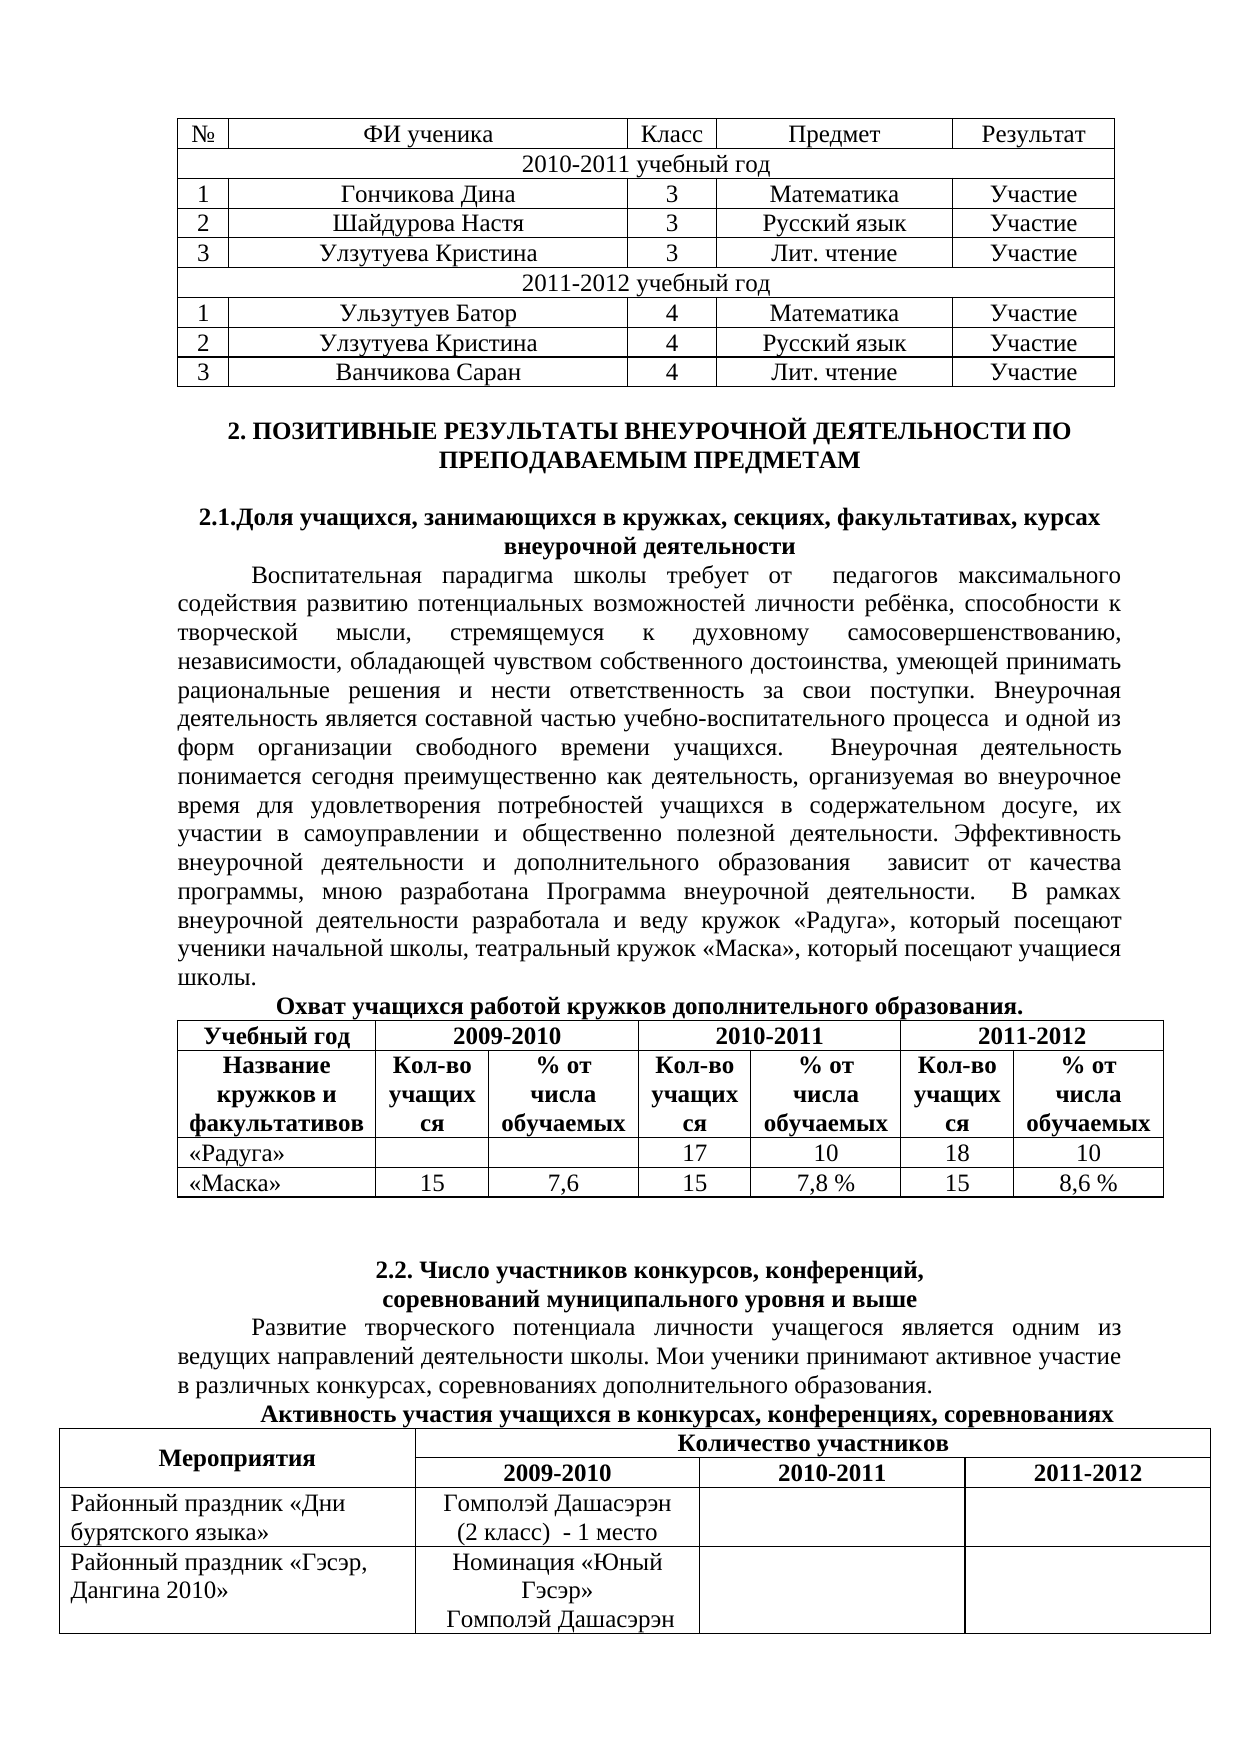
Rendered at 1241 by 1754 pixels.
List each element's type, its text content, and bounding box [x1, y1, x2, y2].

table_cell Участие [953, 179, 1114, 207]
table_cell % от числа обучаемых [489, 1051, 638, 1137]
table_cell Гончикова Дина [229, 179, 627, 207]
table_cell Участие [953, 238, 1114, 267]
table_cell 7,6 [489, 1168, 638, 1196]
table_cell 4 [628, 298, 716, 327]
table_cell 2 [178, 328, 228, 356]
table_cell [700, 1488, 964, 1546]
table_cell Математика [717, 179, 952, 207]
table_cell Участие [953, 358, 1114, 386]
table_cell 3 [628, 179, 716, 207]
table_cell 17 [639, 1138, 750, 1167]
table_cell Математика [717, 298, 952, 327]
table_cell 1 [178, 179, 228, 207]
table_cell 15 [376, 1168, 488, 1196]
table_cell 15 [901, 1168, 1013, 1196]
table_cell 18 [901, 1138, 1013, 1167]
table_cell Лит. чтение [717, 358, 952, 386]
table_cell 15 [639, 1168, 750, 1196]
table_cell Гомполэй Дашасэрэн (2 класс) - 1 место [416, 1488, 699, 1546]
text соревнований муниципального уровня и выше [177, 1284, 1122, 1312]
table_cell 4 [628, 358, 716, 386]
text Развитие творческого потенциала личности учащегося является одним из ведущих направлений деятельности школы. Мои ученики принимают активное участие в различных конкурсах, соревнованиях дополнительного образования. [177, 1312, 1122, 1399]
table_cell Кол-во учащихся [901, 1051, 1013, 1137]
table_cell 3 [178, 358, 228, 386]
table_cell 3 [628, 209, 716, 237]
table_cell «Радуга» [178, 1138, 375, 1167]
table_cell 1 [178, 298, 228, 327]
table_cell Шайдурова Настя [229, 209, 627, 237]
table_cell 3 [628, 238, 716, 267]
table_cell «Маска» [178, 1168, 375, 1196]
table_cell 4 [628, 328, 716, 356]
table_cell 2009-2010 [416, 1458, 699, 1487]
table_header Результат [953, 119, 1114, 148]
table_cell 2 [178, 209, 228, 237]
table_cell [966, 1488, 1210, 1546]
text 2. ПОЗИТИВНЫЕ РЕЗУЛЬТАТЫ ВНЕУРОЧНОЙ ДЕЯТЕЛЬНОСТИ ПО ПРЕПОДАВАЕМЫМ ПРЕДМЕТАМ [177, 416, 1122, 473]
table_cell Ванчикова Саран [229, 358, 627, 386]
table_cell [700, 1547, 964, 1633]
table_cell Участие [953, 209, 1114, 237]
text Охват учащихся работой кружков дополнительного образования. [177, 991, 1122, 1020]
table_cell Участие [953, 298, 1114, 327]
table_header ФИ ученика [229, 119, 627, 148]
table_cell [416, 1547, 699, 1633]
table_cell Участие [953, 328, 1114, 356]
table_cell Название кружков и факультативов [178, 1051, 375, 1137]
table_cell Кол-во учащихся [376, 1051, 488, 1137]
table_cell Русский язык [717, 209, 952, 237]
table_cell % от числа обучаемых [751, 1051, 900, 1137]
table_header Предмет [717, 119, 952, 148]
table_header Учебный год [178, 1021, 375, 1049]
table_cell [376, 1138, 488, 1167]
table_cell Лит. чтение [717, 238, 952, 267]
table_cell 10 [751, 1138, 900, 1167]
table_cell Русский язык [717, 328, 952, 356]
table_header 2010-2011 [639, 1021, 900, 1049]
table_cell 7,8 % [751, 1168, 900, 1196]
table_cell 2010-2011 учебный год [178, 149, 1114, 178]
table_cell 2011-2012 учебный год [178, 268, 1114, 297]
table_cell 8,6 % [1014, 1168, 1163, 1196]
table_cell Улзутуева Кристина [229, 328, 627, 356]
text 2.2. Число участников конкурсов, конференций, [177, 1255, 1122, 1284]
text Активность участия учащихся в конкурсах, конференциях, соревнованиях [177, 1399, 1122, 1427]
table_cell Улзутуева Кристина [229, 238, 627, 267]
table_header 2011-2012 [901, 1021, 1163, 1049]
table_cell % от числа обучаемых [1014, 1051, 1163, 1137]
table_cell 3 [178, 238, 228, 267]
table_cell Ульзутуев Батор [229, 298, 627, 327]
table_cell 2011-2012 [966, 1458, 1210, 1487]
table_cell [489, 1138, 638, 1167]
table_cell 2010-2011 [700, 1458, 964, 1487]
table_cell Районный праздник «Дни бурятского языка» [60, 1488, 415, 1546]
table_header Количество участников [416, 1429, 1210, 1457]
table_header № [178, 119, 228, 148]
table_cell [966, 1547, 1210, 1633]
table_cell Кол-во учащихся [639, 1051, 750, 1137]
table_header Мероприятия [60, 1429, 415, 1487]
table_cell 10 [1014, 1138, 1163, 1167]
text 2.1.Доля учащихся, занимающихся в кружках, секциях, факультативах, курсах внеурочной деятельности [177, 502, 1122, 560]
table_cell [60, 1547, 415, 1633]
table_header Класс [628, 119, 716, 148]
text Воспитательная парадигма школы требует от педагогов максимального содействия развитию потенциальных возможностей личности ребёнка, способности к творческой мысли, стремящемуся к духовному самосовершенствованию, независимости, обладающей чувством собственного достоинства, умеющей принимать рациональные решения и нести ответственность за свои поступки. Внеурочная деятельность является составной частью учебно-воспитательного процесса и одной из форм организации свободного времени учащихся. Внеурочная деятельность понимается сегодня преимущественно как деятельность, организуемая во внеурочное время для удовлетворения потребностей учащихся в содержательном досуге, их участии в самоуправлении и общественно полезной деятельности. Эффективность внеурочной деятельности и дополнительного образования зависит от качества программы, мною разработана Программа внеурочной деятельности. В рамках внеурочной деятельности разработала и веду кружок «Радуга», который посещают ученики начальной школы, театральный кружок «Маска», который посещают учащиеся школы. [177, 560, 1122, 991]
table_header 2009-2010 [376, 1021, 638, 1049]
